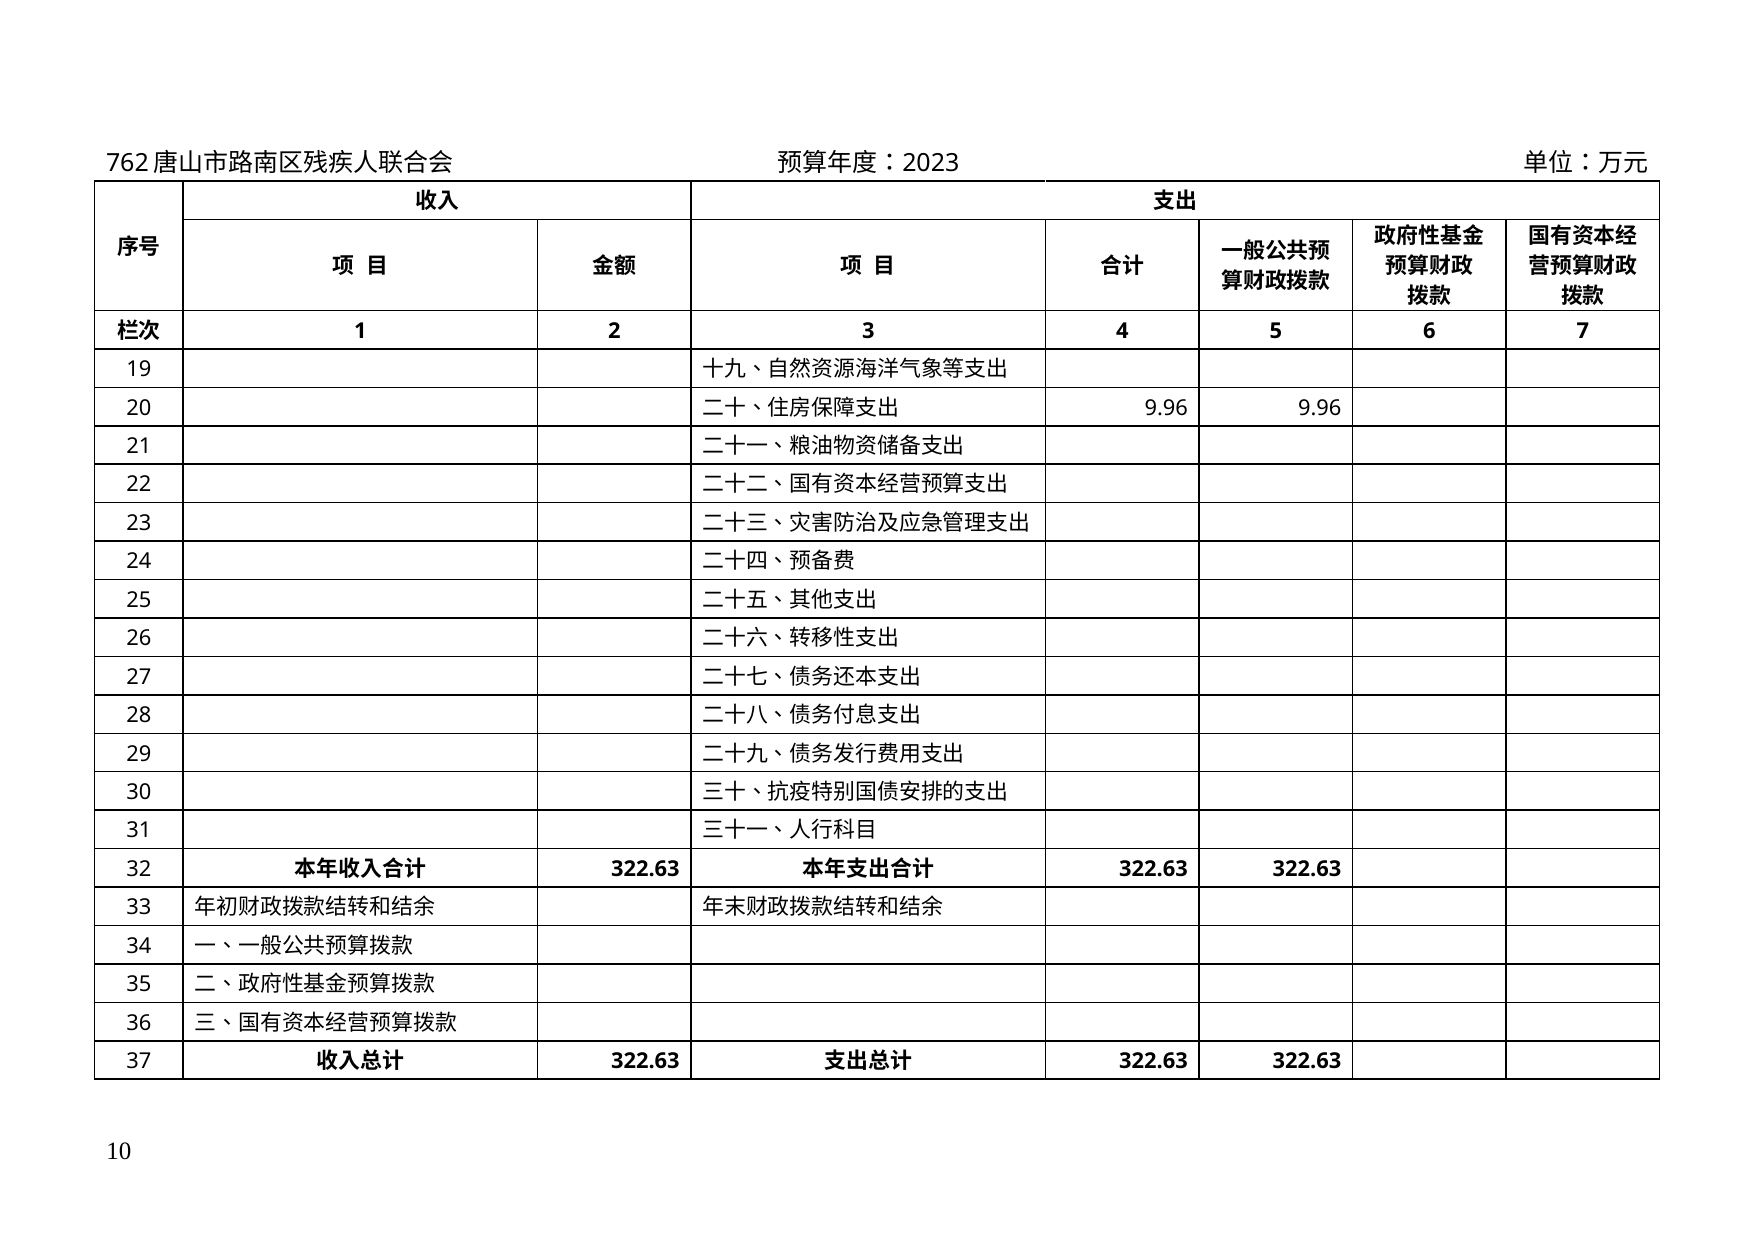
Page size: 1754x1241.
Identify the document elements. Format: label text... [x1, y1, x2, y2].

table_cell 收入 [184, 182, 690, 219]
table_cell [1046, 657, 1198, 694]
table_cell 金额 [538, 220, 690, 309]
table_cell [1046, 1003, 1198, 1040]
table_cell [1353, 734, 1505, 771]
table_cell 本年收入合计 [184, 849, 537, 886]
table_cell [1200, 580, 1352, 617]
table_cell 政府性基金预算财政 拨款 [1353, 220, 1505, 309]
table_cell [1353, 542, 1505, 579]
table_cell 34 [95, 926, 182, 963]
table_cell [1046, 696, 1198, 732]
table_cell 项 目 [184, 220, 537, 309]
table_cell [538, 811, 690, 848]
table_cell [538, 696, 690, 732]
table_cell 27 [95, 657, 182, 694]
table_cell [1200, 1003, 1352, 1040]
table_cell 年末财政拨款结转和结余 [692, 888, 1045, 924]
table_cell [1200, 503, 1352, 540]
table_cell [1353, 1003, 1505, 1040]
table_cell 3 [692, 311, 1045, 348]
table_cell [1200, 619, 1352, 656]
table_cell [538, 580, 690, 617]
table_cell [1353, 696, 1505, 732]
table_cell [1507, 888, 1659, 924]
table_cell 二十、住房保障支出 [692, 388, 1045, 425]
table_cell 26 [95, 619, 182, 656]
table_cell 6 [1353, 311, 1505, 348]
table_cell [1507, 580, 1659, 617]
table_cell 32 [95, 849, 182, 886]
table_cell 33 [95, 888, 182, 924]
table_cell [1200, 465, 1352, 502]
table_cell [1353, 427, 1505, 463]
table_cell 十九、自然资源海洋气象等支出 [692, 350, 1045, 386]
table_header 单位：万元 [1046, 143, 1659, 180]
table_cell [1200, 772, 1352, 809]
table_cell [538, 542, 690, 579]
table_cell [1353, 849, 1505, 886]
table_cell [1046, 965, 1198, 1001]
table_cell [1046, 580, 1198, 617]
table_cell [1200, 965, 1352, 1001]
table_cell [538, 619, 690, 656]
table_cell 19 [95, 350, 182, 386]
table_cell [1353, 350, 1505, 386]
table_cell [1046, 542, 1198, 579]
table_cell [184, 542, 537, 579]
table_cell 322.63 [538, 1042, 690, 1078]
table_cell [1046, 926, 1198, 963]
table_cell 合计 [1046, 220, 1198, 309]
table_cell [1200, 427, 1352, 463]
table_cell 支出总计 [692, 1042, 1045, 1078]
table_cell [184, 657, 537, 694]
table_cell [184, 619, 537, 656]
table_cell 20 [95, 388, 182, 425]
table_cell 36 [95, 1003, 182, 1040]
table_cell [1046, 427, 1198, 463]
table_cell 栏次 [95, 311, 182, 348]
table_cell 9.96 [1046, 388, 1198, 425]
table_cell [1507, 772, 1659, 809]
table_cell [1507, 1003, 1659, 1040]
table_cell [538, 465, 690, 502]
table_cell 二十七、债务还本支出 [692, 657, 1045, 694]
table_cell 30 [95, 772, 182, 809]
table_cell [1353, 657, 1505, 694]
table_cell 序号 [95, 182, 182, 309]
table_cell [538, 503, 690, 540]
table_cell [1507, 427, 1659, 463]
table_cell 二十九、债务发行费用支出 [692, 734, 1045, 771]
table_cell [538, 388, 690, 425]
table_cell [538, 888, 690, 924]
table_cell [1507, 734, 1659, 771]
table_cell [1046, 772, 1198, 809]
table_cell [1507, 542, 1659, 579]
table_cell [538, 772, 690, 809]
table_cell 支出 [692, 182, 1659, 219]
table_cell [1507, 811, 1659, 848]
table_cell [1353, 888, 1505, 924]
table_cell [184, 465, 537, 502]
table_cell [184, 734, 537, 771]
table_cell [1353, 580, 1505, 617]
table_cell 三、国有资本经营预算拨款 [184, 1003, 537, 1040]
table_cell 25 [95, 580, 182, 617]
table_cell 项 目 [692, 220, 1045, 309]
table_cell [1046, 619, 1198, 656]
table_cell 三十、抗疫特别国债安排的支出 [692, 772, 1045, 809]
table_cell [538, 657, 690, 694]
table_cell [1507, 657, 1659, 694]
table_cell [184, 580, 537, 617]
table_cell [1507, 696, 1659, 732]
table_cell 31 [95, 811, 182, 848]
table_cell [1200, 734, 1352, 771]
table_cell [1507, 350, 1659, 386]
table_cell 本年支出合计 [692, 849, 1045, 886]
table_cell [1507, 926, 1659, 963]
table_cell [184, 696, 537, 732]
table_cell [1200, 811, 1352, 848]
table_cell [1353, 926, 1505, 963]
table_cell 5 [1200, 311, 1352, 348]
table_cell 二、政府性基金预算拨款 [184, 965, 537, 1001]
table_cell [692, 965, 1045, 1001]
table_cell 三十一、人行科目 [692, 811, 1045, 848]
table_cell 7 [1507, 311, 1659, 348]
table_cell 收入总计 [184, 1042, 537, 1078]
table_cell 22 [95, 465, 182, 502]
table_cell [184, 772, 537, 809]
table_header 762唐山市路南区残疾人联合会 [95, 143, 690, 180]
table_cell [1200, 926, 1352, 963]
table_cell 2 [538, 311, 690, 348]
table_cell [1353, 503, 1505, 540]
table_cell [1200, 542, 1352, 579]
table_cell [1353, 465, 1505, 502]
table_cell [1507, 388, 1659, 425]
table_cell 4 [1046, 311, 1198, 348]
table_cell 二十五、其他支出 [692, 580, 1045, 617]
table_cell [538, 734, 690, 771]
table_cell 9.96 [1200, 388, 1352, 425]
table_cell [184, 427, 537, 463]
table_cell 35 [95, 965, 182, 1001]
table_cell 1 [184, 311, 537, 348]
table_cell 23 [95, 503, 182, 540]
table_cell 322.63 [1046, 1042, 1198, 1078]
table_cell [692, 926, 1045, 963]
table_cell [1200, 350, 1352, 386]
table_cell 国有资本经营预算财政拨款 [1507, 220, 1659, 309]
table_cell 二十四、预备费 [692, 542, 1045, 579]
table_cell [184, 811, 537, 848]
table_cell [1353, 772, 1505, 809]
table_cell [1200, 657, 1352, 694]
table_header 预算年度：2023 [692, 143, 1045, 180]
table_cell [1353, 388, 1505, 425]
table_cell [538, 926, 690, 963]
table_cell 322.63 [538, 849, 690, 886]
table_cell [1353, 1042, 1505, 1078]
table_cell 322.63 [1200, 849, 1352, 886]
table_cell [1507, 965, 1659, 1001]
table_cell [184, 388, 537, 425]
table_cell [1353, 965, 1505, 1001]
table_cell [538, 965, 690, 1001]
table_cell 322.63 [1046, 849, 1198, 886]
table_cell 29 [95, 734, 182, 771]
table_cell 二十一、粮油物资储备支出 [692, 427, 1045, 463]
table_cell [184, 350, 537, 386]
table_cell [1046, 350, 1198, 386]
table_cell 一、一般公共预算拨款 [184, 926, 537, 963]
table_cell [1200, 696, 1352, 732]
table_cell 322.63 [1200, 1042, 1352, 1078]
table_cell 21 [95, 427, 182, 463]
table_cell [1507, 503, 1659, 540]
table_cell [538, 350, 690, 386]
table_cell [1046, 811, 1198, 848]
table_cell 二十二、国有资本经营预算支出 [692, 465, 1045, 502]
table_cell [184, 503, 537, 540]
table_cell 28 [95, 696, 182, 732]
table_cell [1046, 465, 1198, 502]
table_cell 一般公共预算财政拨款 [1200, 220, 1352, 309]
table_cell [1200, 888, 1352, 924]
table_cell [1353, 811, 1505, 848]
table_cell [692, 1003, 1045, 1040]
table_cell [1507, 465, 1659, 502]
table_cell [1046, 888, 1198, 924]
table_cell [1507, 619, 1659, 656]
table_cell 二十三、灾害防治及应急管理支出 [692, 503, 1045, 540]
table_cell 37 [95, 1042, 182, 1078]
table_cell [1507, 1042, 1659, 1078]
table_cell 二十六、转移性支出 [692, 619, 1045, 656]
table_cell [1353, 619, 1505, 656]
table_cell 年初财政拨款结转和结余 [184, 888, 537, 924]
table_cell [1507, 849, 1659, 886]
table_cell [538, 427, 690, 463]
table_cell [1046, 734, 1198, 771]
table_cell 24 [95, 542, 182, 579]
table_cell [538, 1003, 690, 1040]
table_cell 二十八、债务付息支出 [692, 696, 1045, 732]
table_cell [1046, 503, 1198, 540]
